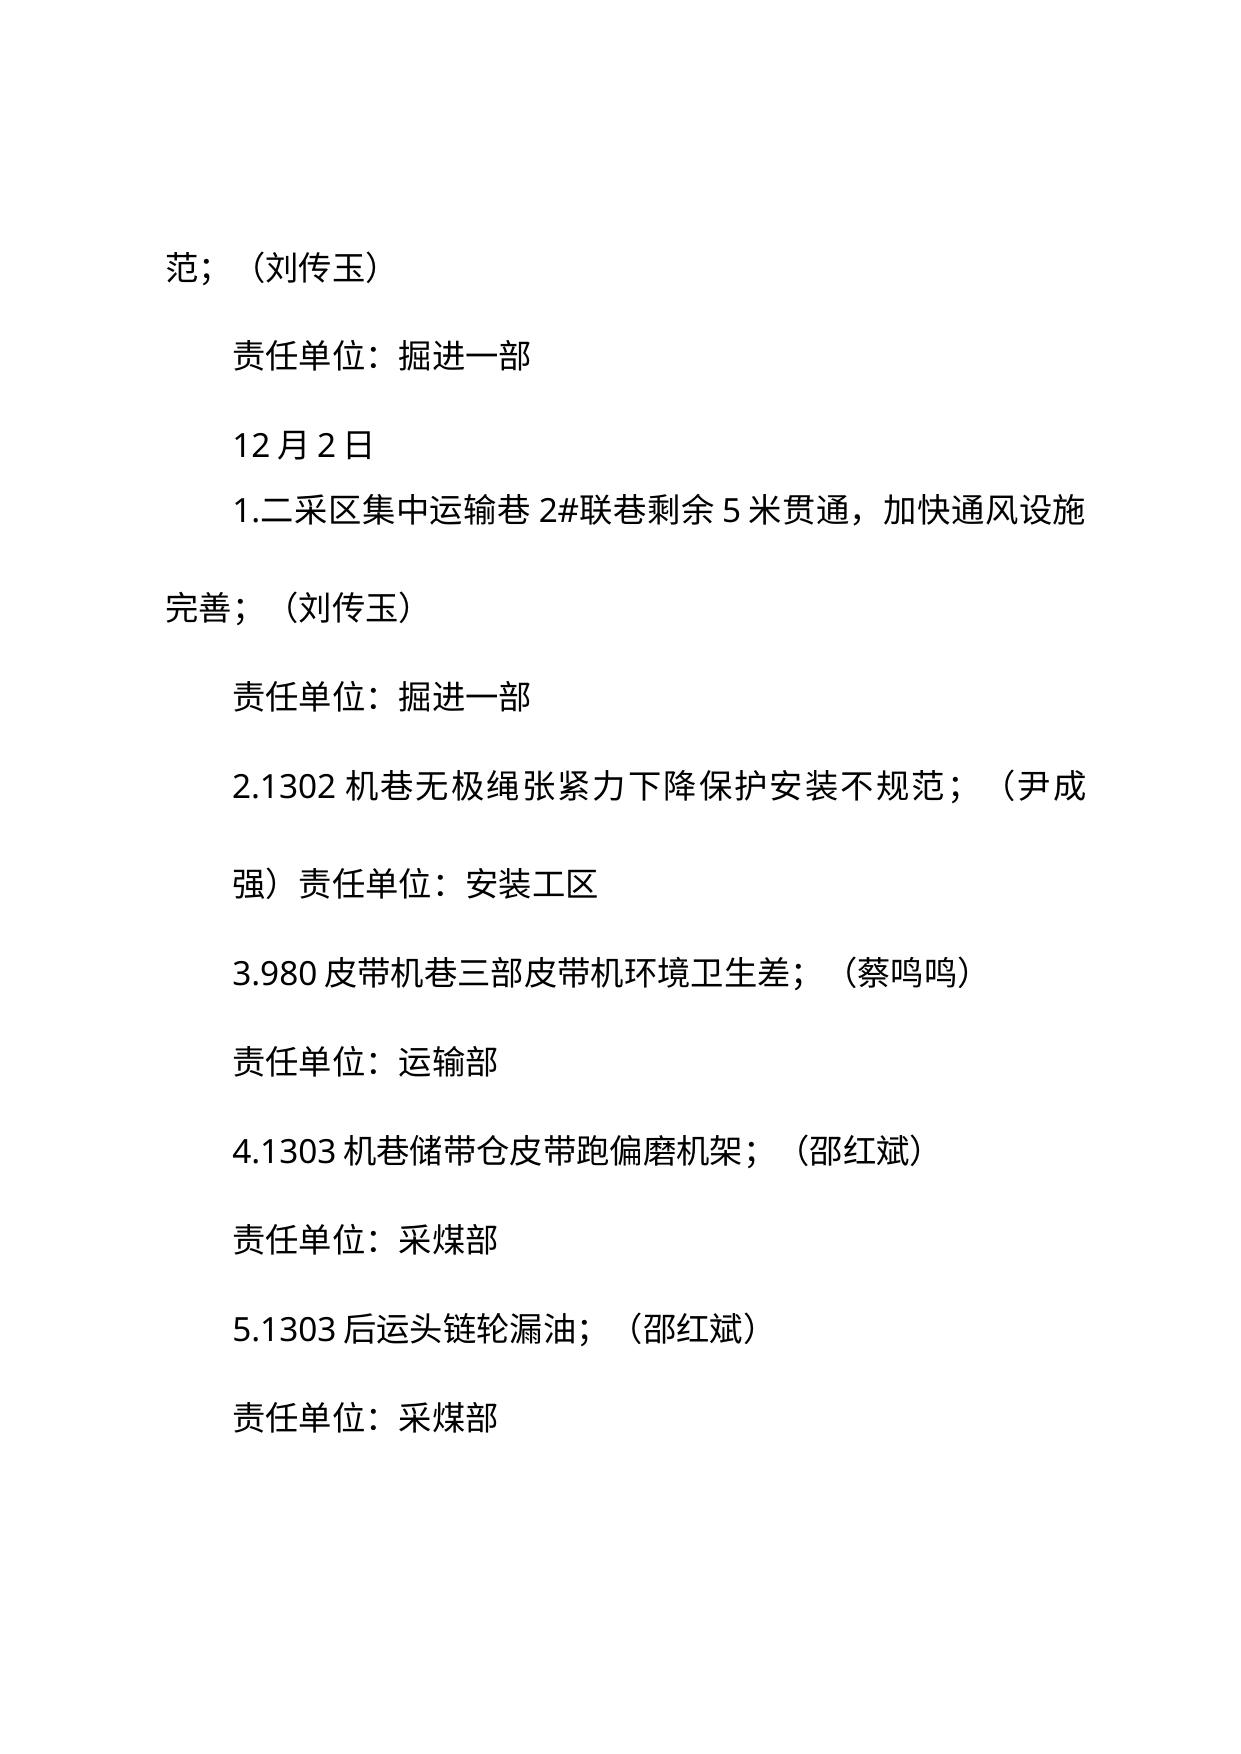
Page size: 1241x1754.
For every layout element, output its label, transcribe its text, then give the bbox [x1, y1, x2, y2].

list 5.1303后运头链轮漏油；（邵红斌） [165, 1295, 1087, 1360]
list 责任单位：掘进一部 [165, 663, 1087, 728]
list 责任单位：掘进一部 [165, 322, 1087, 387]
list 责任单位：运输部 [165, 1027, 1087, 1092]
list 责任单位：采煤部 [165, 1206, 1087, 1271]
list 2.1302机巷无极绳张紧力下降保护安装不规范；（尹成强）责任单位：安装工区 [232, 752, 1087, 914]
list 责任单位：采煤部 [165, 1384, 1087, 1449]
list 1.二采区集中运输巷2#联巷剩余5米贯通，加快通风设施完善；（刘传玉） [165, 476, 1087, 638]
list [165, 233, 1087, 298]
list 4.1303机巷储带仓皮带跑偏磨机架；（邵红斌） [165, 1116, 1087, 1181]
list 12月2日 [165, 411, 1087, 476]
list 3.980皮带机巷三部皮带机环境卫生差；（蔡鸣鸣） [165, 938, 1087, 1003]
